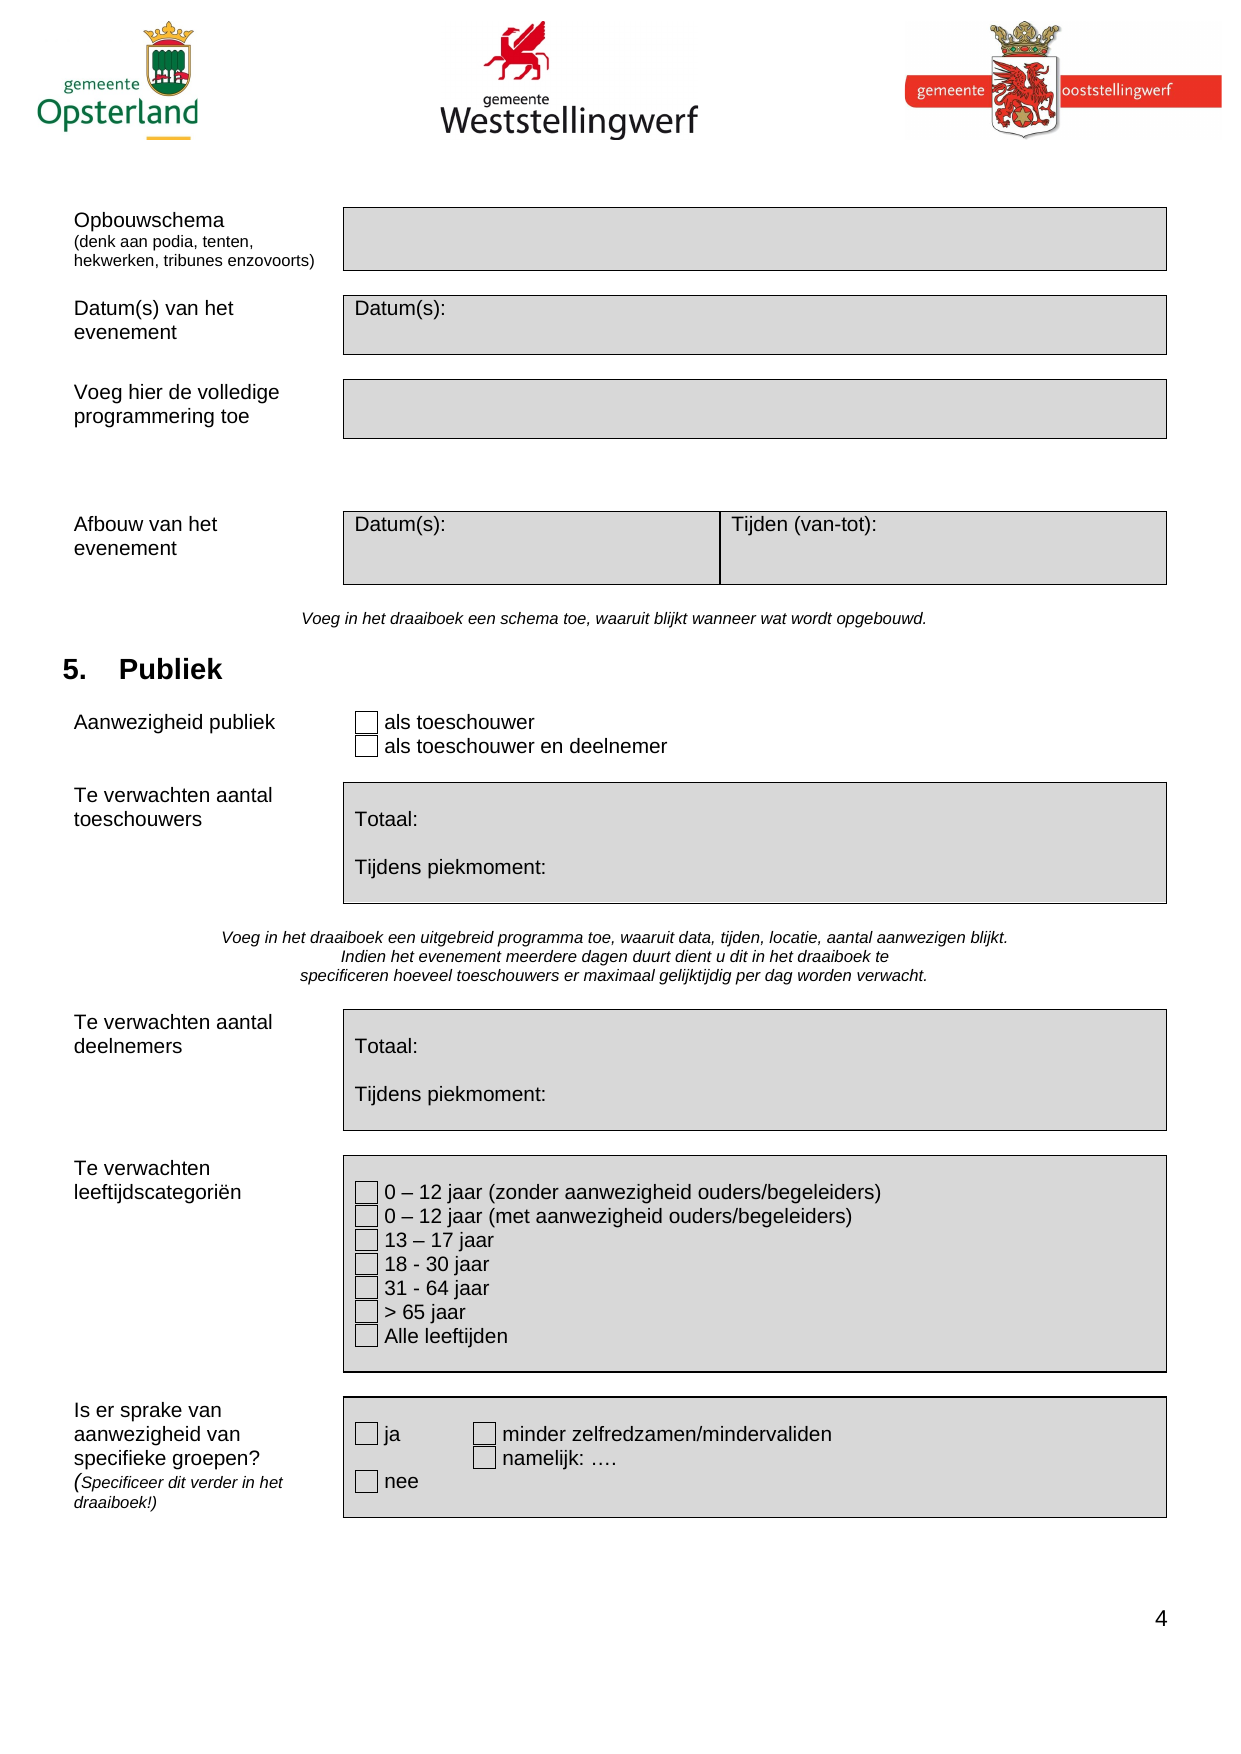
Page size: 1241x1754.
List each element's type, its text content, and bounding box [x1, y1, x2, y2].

text Voeg in het draaiboek een uitgebreid programma toe, waaruit data, tijden, locatie, aantal aanwezigen blijkt. [62, 927, 1167, 947]
table_header Datum(s) van het evenement [63, 295, 343, 354]
table_header Totaal: Tijdens piekmoment: [344, 1010, 1166, 1130]
table_header Opbouwschema (denk aan podia, tenten, hekwerken, tribunes enzovoorts) [63, 207, 343, 270]
table_header 0 – 12 jaar (zonder aanwezigheid ouders/begeleiders) 0 – 12 jaar (met aanwezigheid ouders/begeleiders) 13 – 17 jaar 18 - 30 jaar 31 - 64 jaar > 65 jaar Alle leeftijden [344, 1156, 1166, 1371]
table_header Datum(s): [344, 512, 719, 584]
table_header als toeschouwer als toeschouwer en deelnemer [343, 710, 1166, 782]
table_header [344, 380, 1166, 438]
picture [37, 21, 198, 140]
table_header [344, 208, 1166, 270]
table_header Te verwachten aantal deelnemers [63, 1009, 343, 1130]
table_header Tijden (van-tot): [721, 512, 1166, 584]
subtitle Publiek [62, 652, 1167, 686]
picture [904, 21, 1222, 140]
table_cell Totaal: Tijdens piekmoment: [344, 783, 1166, 902]
table_header Afbouw van het evenement [63, 511, 343, 584]
table_header Te verwachten leeftijdscategoriën [63, 1155, 343, 1371]
table_cell Te verwachten aantal toeschouwers [63, 782, 343, 902]
text specificeren hoeveel toeschouwers er maximaal gelijktijdig per dag worden verwacht. [62, 966, 1167, 985]
table_header Is er sprake van aanwezigheid van specifieke groepen? (Specificeer dit verder in het draaiboek!) [63, 1396, 343, 1517]
text Indien het evenement meerdere dagen duurt dient u dit in het draaiboek te [62, 947, 1167, 966]
text Voeg in het draaiboek een schema toe, waaruit blijkt wanneer wat wordt opgebouwd. [62, 609, 1167, 628]
picture [440, 21, 699, 140]
table_header Datum(s): [344, 296, 1166, 354]
table_header Aanwezigheid publiek [63, 710, 343, 782]
table_header ja minder zelfredzamen/mindervaliden namelijk: …. nee [344, 1398, 1166, 1517]
table_header Voeg hier de volledige programmering toe [63, 379, 343, 438]
